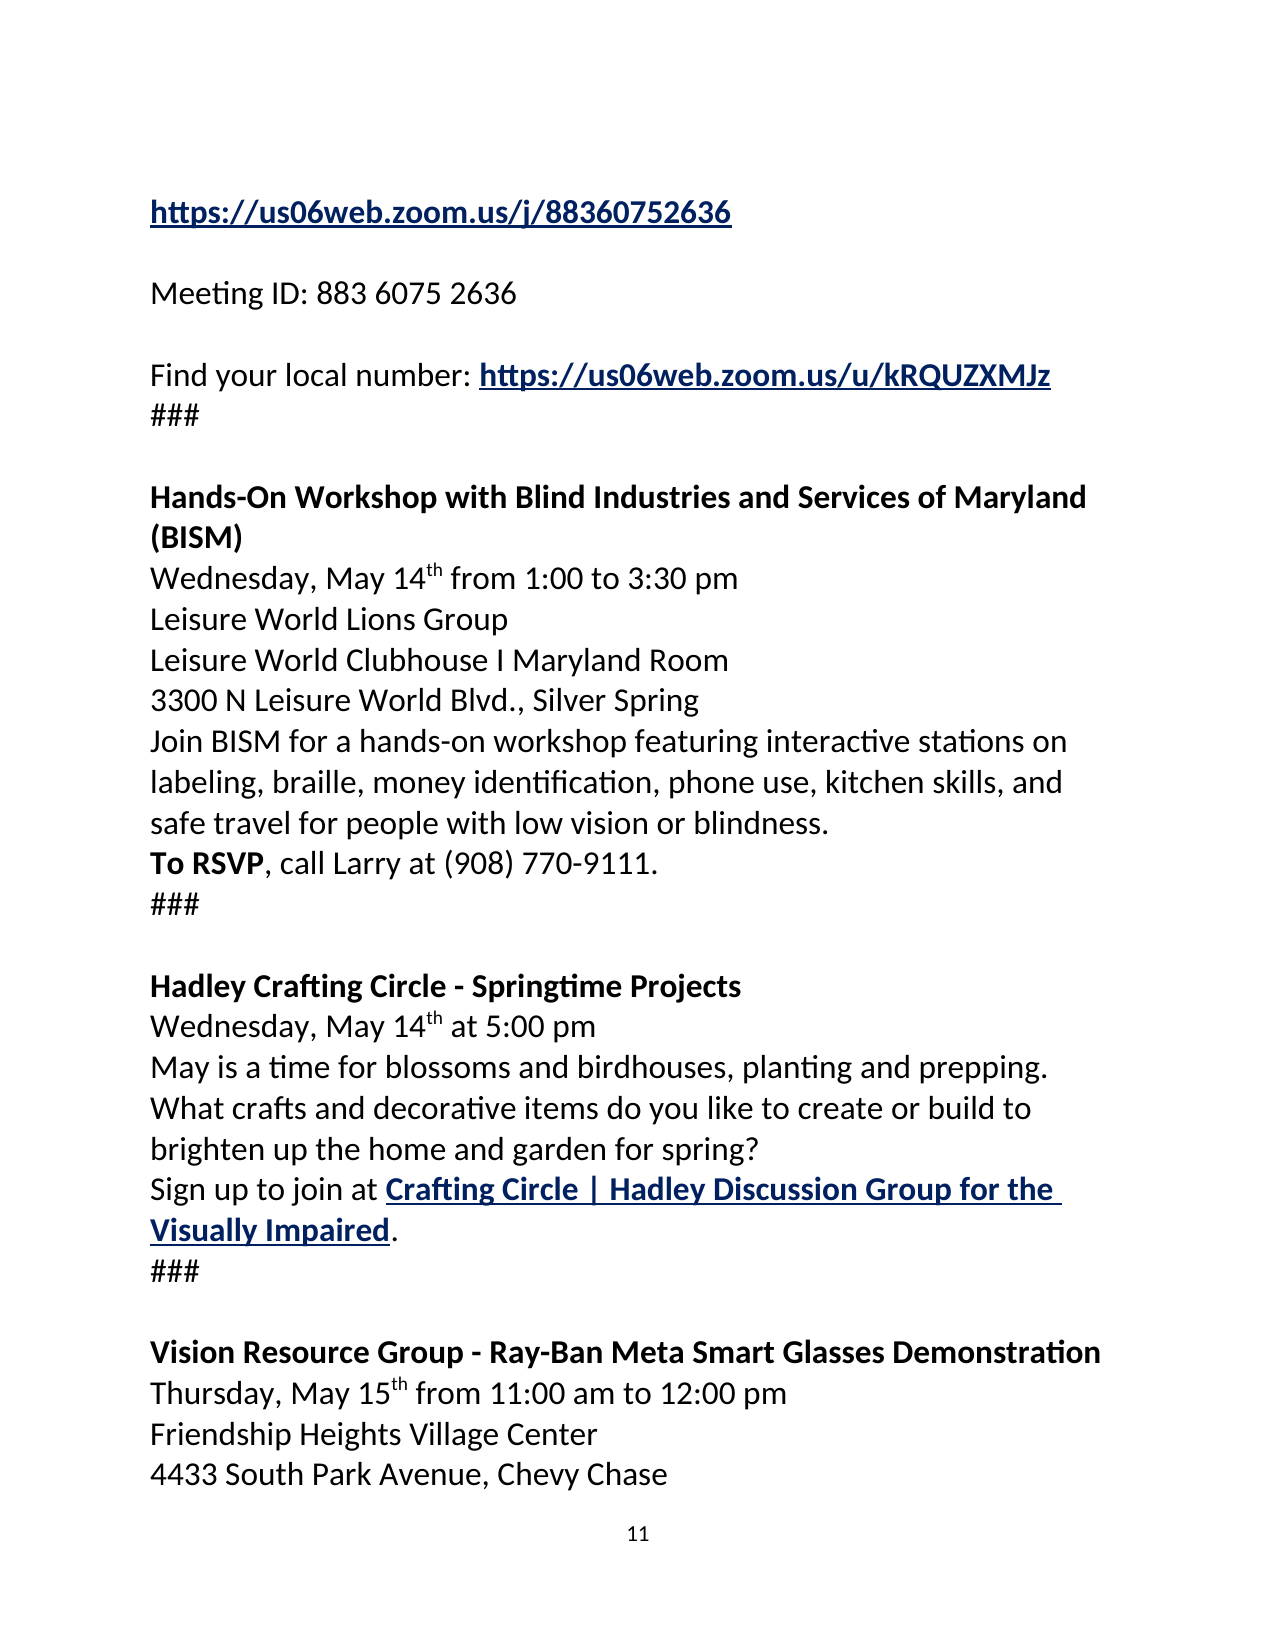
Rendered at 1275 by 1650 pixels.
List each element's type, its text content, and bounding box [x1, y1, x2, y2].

text Wednesday, May 14th at 5:00 pm [150, 1005, 1125, 1046]
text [150, 1331, 1125, 1494]
text Hands-On Workshop with Blind Industries and Services of Maryland (BISM) Wednesday, May 14th from 1:00 to 3:30 pm Leisure World Lions Group Leisure World Clubhouse I Maryland Room 3300 N Leisure World Blvd., Silver Spring Join BISM for a hands-on workshop featuring interactive stations on labeling, braille, money identification, phone use, kitchen skills, and safe travel for people with low vision or blindness. To RSVP, call Larry at (908) 770-9111. ### [150, 476, 1125, 924]
text Sign up to join at Crafting Circle | Hadley Discussion Group for the Visually Impaired. [150, 1168, 1125, 1250]
text Hadley Crafting Circle - Springtime Projects [150, 964, 1125, 1005]
text May is a time for blossoms and birdhouses, planting and prepping. What crafts and decorative items do you like to create or build to brighten up the home and garden for spring? [150, 1046, 1125, 1168]
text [150, 150, 1125, 435]
text ### [150, 1250, 1125, 1290]
